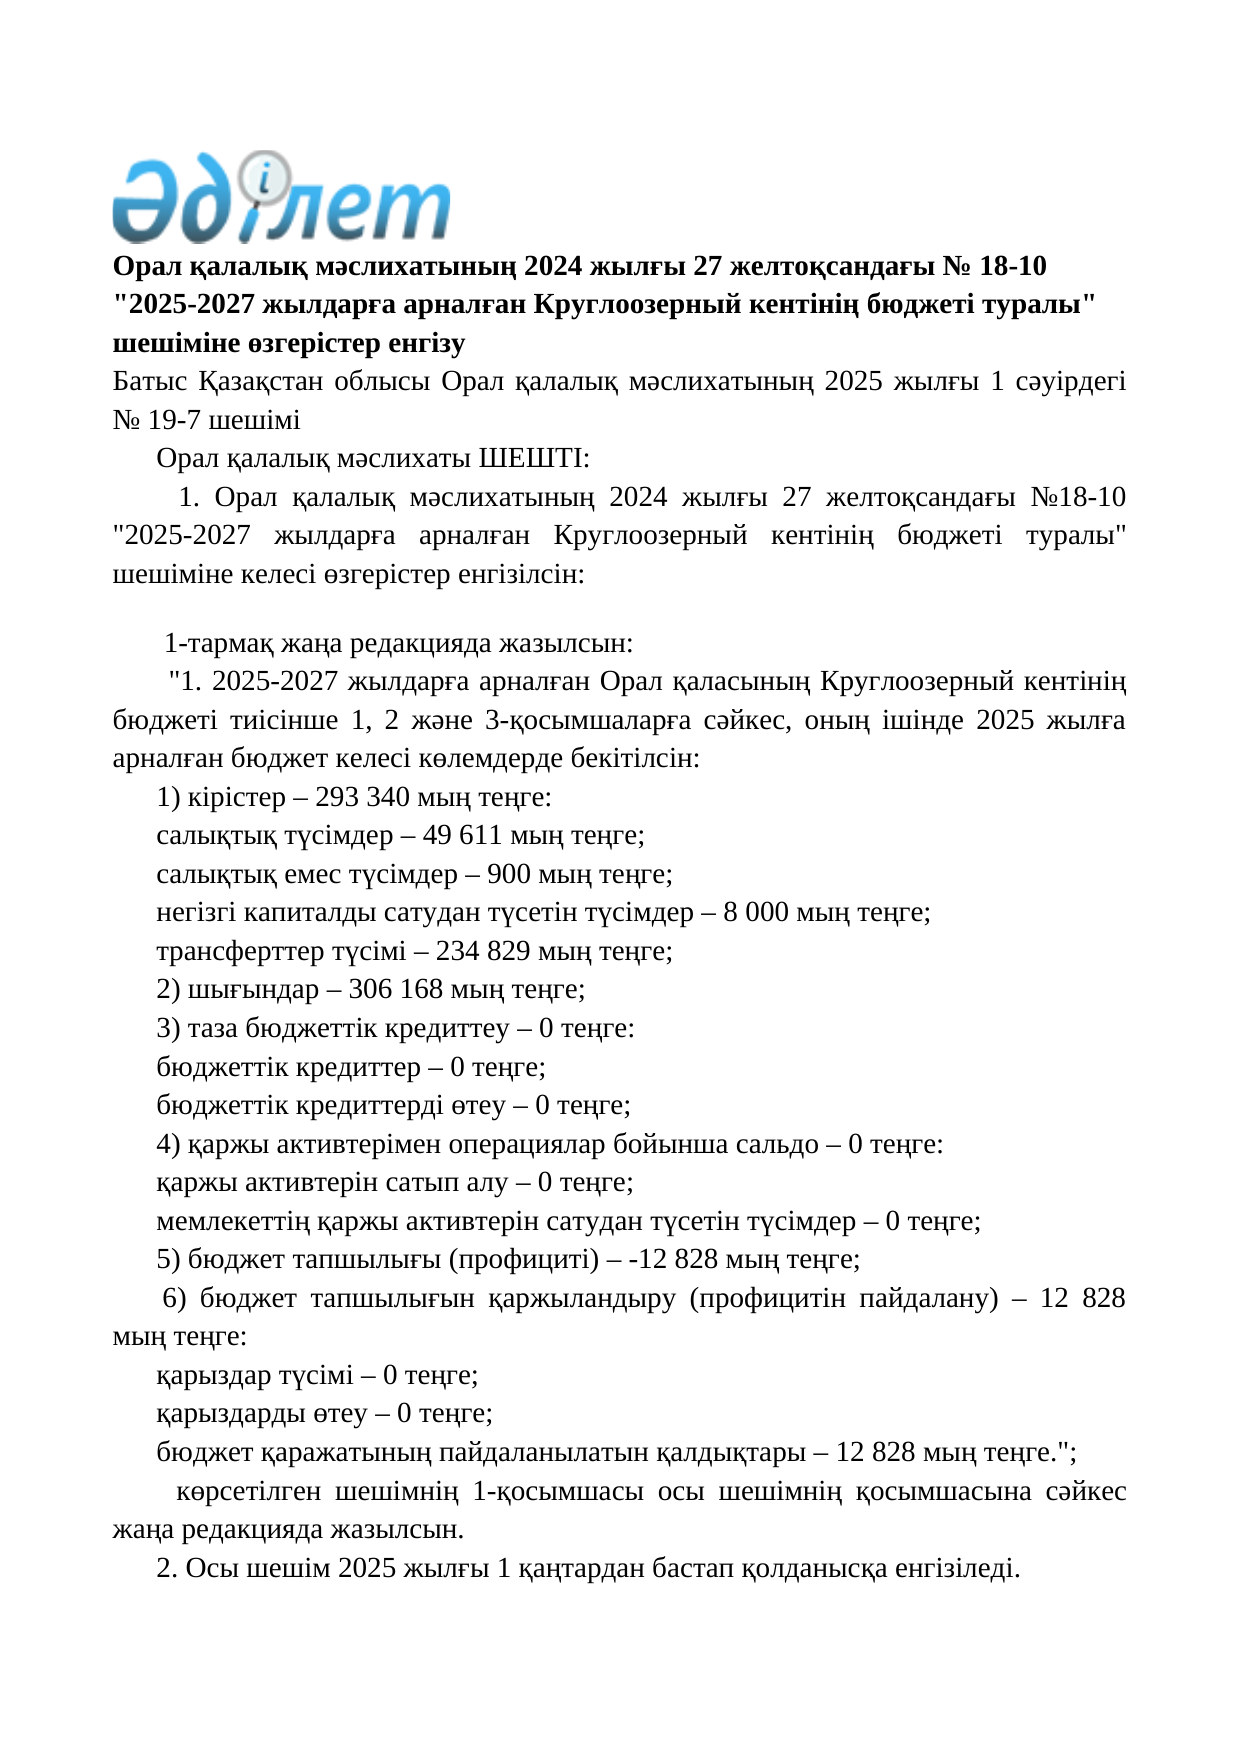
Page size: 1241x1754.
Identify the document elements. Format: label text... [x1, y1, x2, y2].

text 3) таза бюджеттік кредиттеу – 0 теңге: [112, 1010, 1128, 1044]
text 2. Осы шешім 2025 жылғы 1 қаңтардан бастап қолданысқа енгізіледі. [112, 1550, 1128, 1583]
picture [112, 150, 451, 244]
text мемлекеттің қаржы активтерін сатудан түсетін түсімдер – 0 теңге; [112, 1203, 1128, 1236]
text Орал қалалық мәслихатының 2024 жылғы 27 желтоқсандағы № 18-10 "2025-2027 жылдарға арналған Круглоозерный кентінің бюджеті туралы" шешіміне өзгерістер енгізу [112, 248, 1128, 358]
text қаржы активтерін сатып алу – 0 теңге; [112, 1164, 1128, 1198]
text салықтық түсімдер – 49 611 мың теңге; [112, 817, 1128, 851]
text салықтық емес түсімдер – 900 мың теңге; [112, 856, 1128, 889]
text көрсетілген шешімнің 1-қосымшасы осы шешімнің қосымшасына сәйкес жаңа редакцияда жазылсын. [112, 1473, 1128, 1545]
text Батыс Қазақстан облысы Орал қалалық мәслихатының 2025 жылғы 1 сәуірдегі № 19-7 шешімі [112, 363, 1128, 435]
text бюджеттік кредиттерді өтеу – 0 теңге; [112, 1087, 1128, 1121]
text бюджет қаражатының пайдаланылатын қалдықтары – 12 828 мың теңге."; [112, 1434, 1128, 1468]
text қарыздарды өтеу – 0 теңге; [112, 1396, 1128, 1429]
text 1) кірістер – 293 340 мың теңге: [112, 779, 1128, 812]
text 6) бюджет тапшылығын қаржыландыру (профицитін пайдалану) – 12 828 мың теңге: [112, 1280, 1128, 1352]
text трансферттер түсімі – 234 829 мың теңге; [112, 933, 1128, 967]
text 1-тармақ жаңа редакцияда жазылсын: [112, 625, 1128, 658]
text қарыздар түсімі – 0 теңге; [112, 1357, 1128, 1391]
text негізгі капиталды сатудан түсетін түсімдер – 8 000 мың теңге; [112, 894, 1128, 928]
text 1. Орал қалалық мәслихатының 2024 жылғы 27 желтоқсандағы №18-10 "2025-2027 жылдарға арналған Круглоозерный кентінің бюджеті туралы" шешіміне келесі өзгерістер енгізілсін: [112, 479, 1128, 589]
text бюджеттік кредиттер – 0 теңге; [112, 1049, 1128, 1082]
text "1. 2025-2027 жылдарға арналған Орал қаласының Круглоозерный кентінің бюджеті тиісінше 1, 2 және 3-қосымшаларға сәйкес, оның ішінде 2025 жылға арналған бюджет келесі көлемдерде бекітілсін: [112, 663, 1128, 774]
text 4) қаржы активтерімен операциялар бойынша сальдо – 0 теңге: [112, 1126, 1128, 1159]
text Орал қалалық мәслихаты ШЕШТІ: [112, 440, 1128, 474]
text 2) шығындар – 306 168 мың теңге; [112, 972, 1128, 1005]
text 5) бюджет тапшылығы (профициті) – -12 828 мың теңге; [112, 1241, 1128, 1275]
